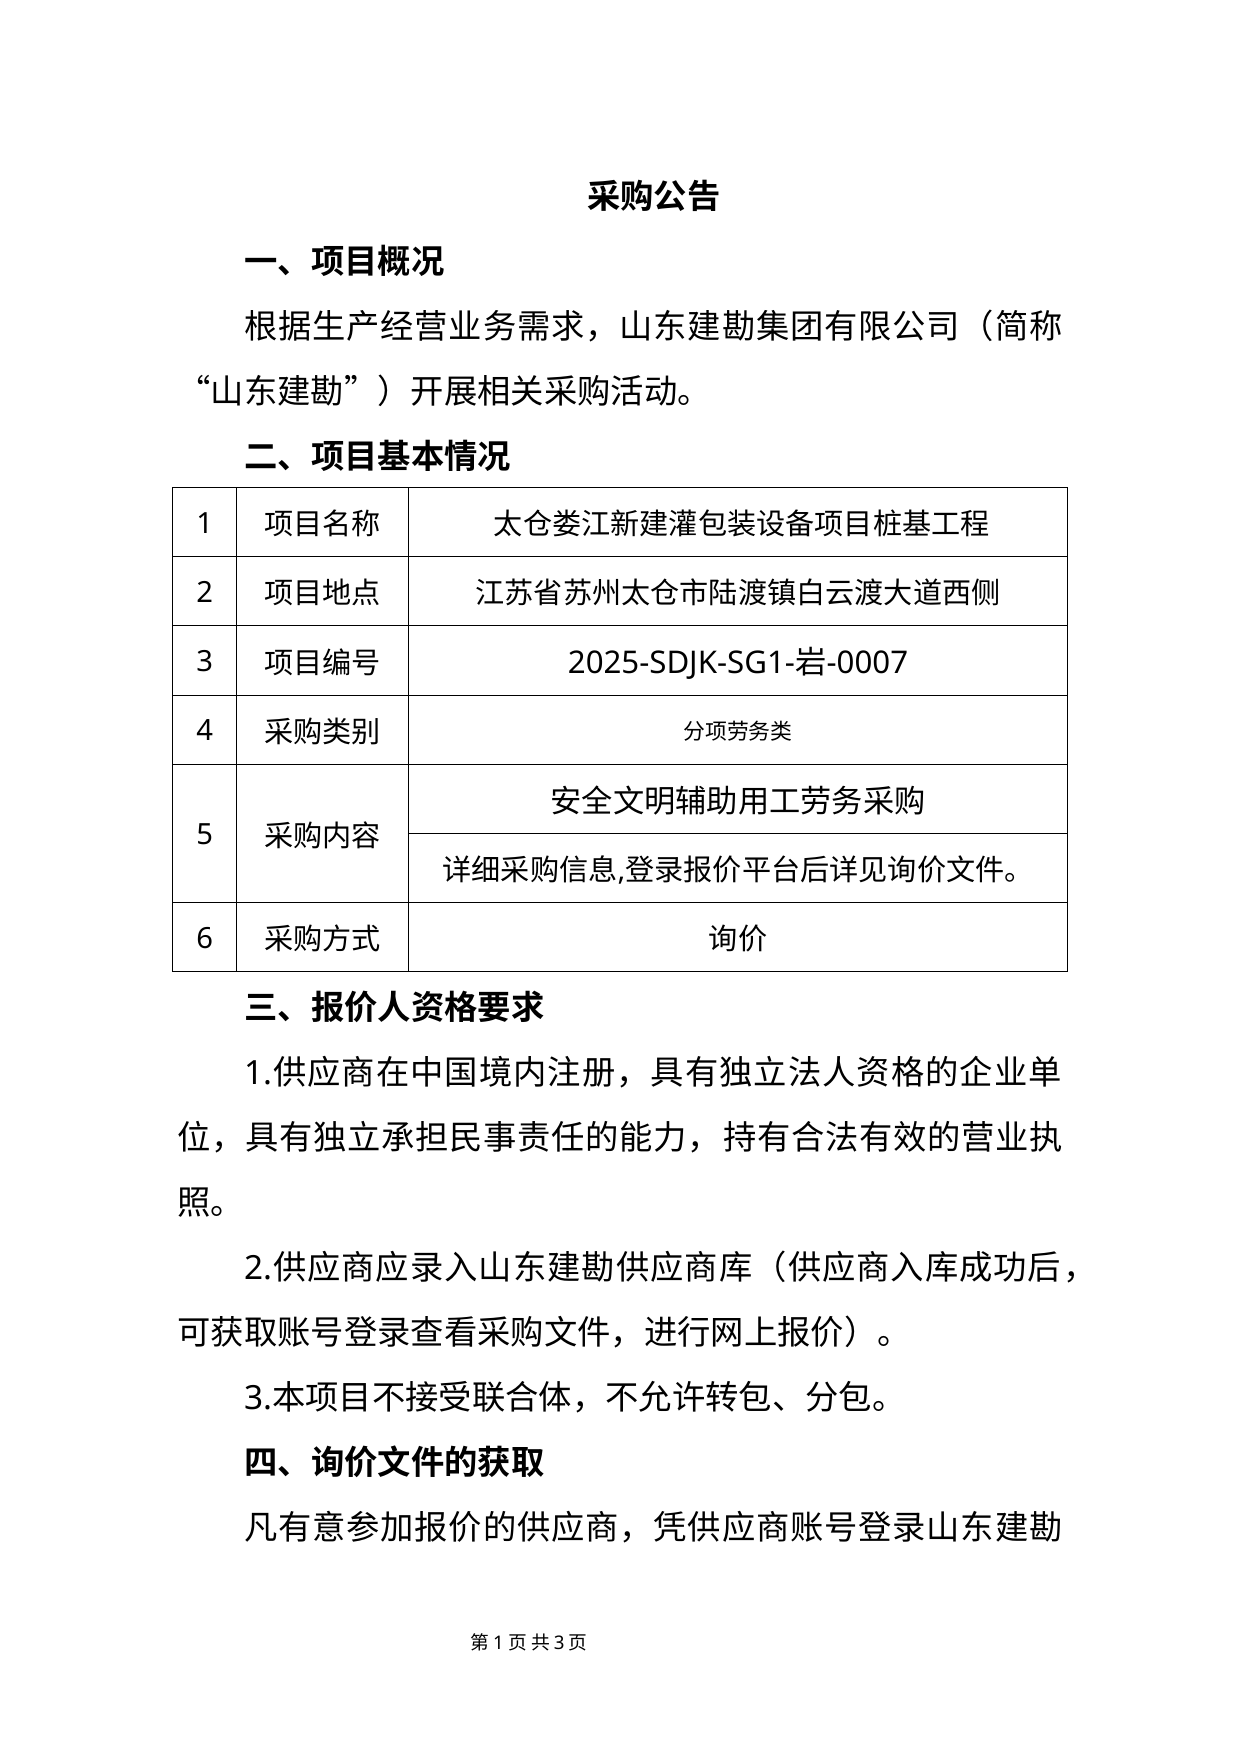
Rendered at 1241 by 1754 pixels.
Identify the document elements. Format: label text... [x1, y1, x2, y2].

table_cell 4 [173, 696, 236, 764]
table_cell 项目地点 [237, 557, 408, 625]
text 三、报价人资格要求 [177, 972, 1063, 1037]
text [177, 1492, 1063, 1557]
table_cell 3 [173, 626, 236, 694]
table_header 太仓娄江新建灌包装设备项目桩基工程 [409, 488, 1067, 556]
table_cell 安全文明辅助用工劳务采购 [409, 765, 1067, 833]
text 四、询价文件的获取 [177, 1427, 1063, 1492]
text 根据生产经营业务需求，山东建勘集团有限公司（简称“山东建勘”）开展相关采购活动。 [177, 292, 1063, 422]
table_cell 2025-SDJK-SG1-岩-0007 [409, 626, 1067, 694]
table_cell 6 [173, 903, 236, 971]
text 一、项目概况 [177, 227, 1063, 292]
table_cell 2 [173, 557, 236, 625]
text 2.供应商应录入山东建勘供应商库（供应商入库成功后，可获取账号登录查看采购文件，进行网上报价）。 [177, 1232, 1063, 1362]
table_cell 详细采购信息,登录报价平台后详见询价文件。 [409, 834, 1067, 902]
text 3.本项目不接受联合体，不允许转包、分包。 [177, 1362, 1063, 1427]
text 1.供应商在中国境内注册，具有独立法人资格的企业单位，具有独立承担民事责任的能力，持有合法有效的营业执照。 [177, 1037, 1063, 1232]
table_header 1 [173, 488, 236, 556]
table_cell 询价 [409, 903, 1067, 971]
table_header 项目名称 [237, 488, 408, 556]
table_cell 项目编号 [237, 626, 408, 694]
text 采购公告 [177, 162, 1063, 227]
text 二、项目基本情况 [177, 422, 1063, 487]
table_cell 5 [173, 765, 236, 902]
table_cell 采购方式 [237, 903, 408, 971]
table_cell 采购内容 [237, 765, 408, 902]
table_cell 采购类别 [237, 696, 408, 764]
table_cell 江苏省苏州太仓市陆渡镇白云渡大道西侧 [409, 557, 1067, 625]
